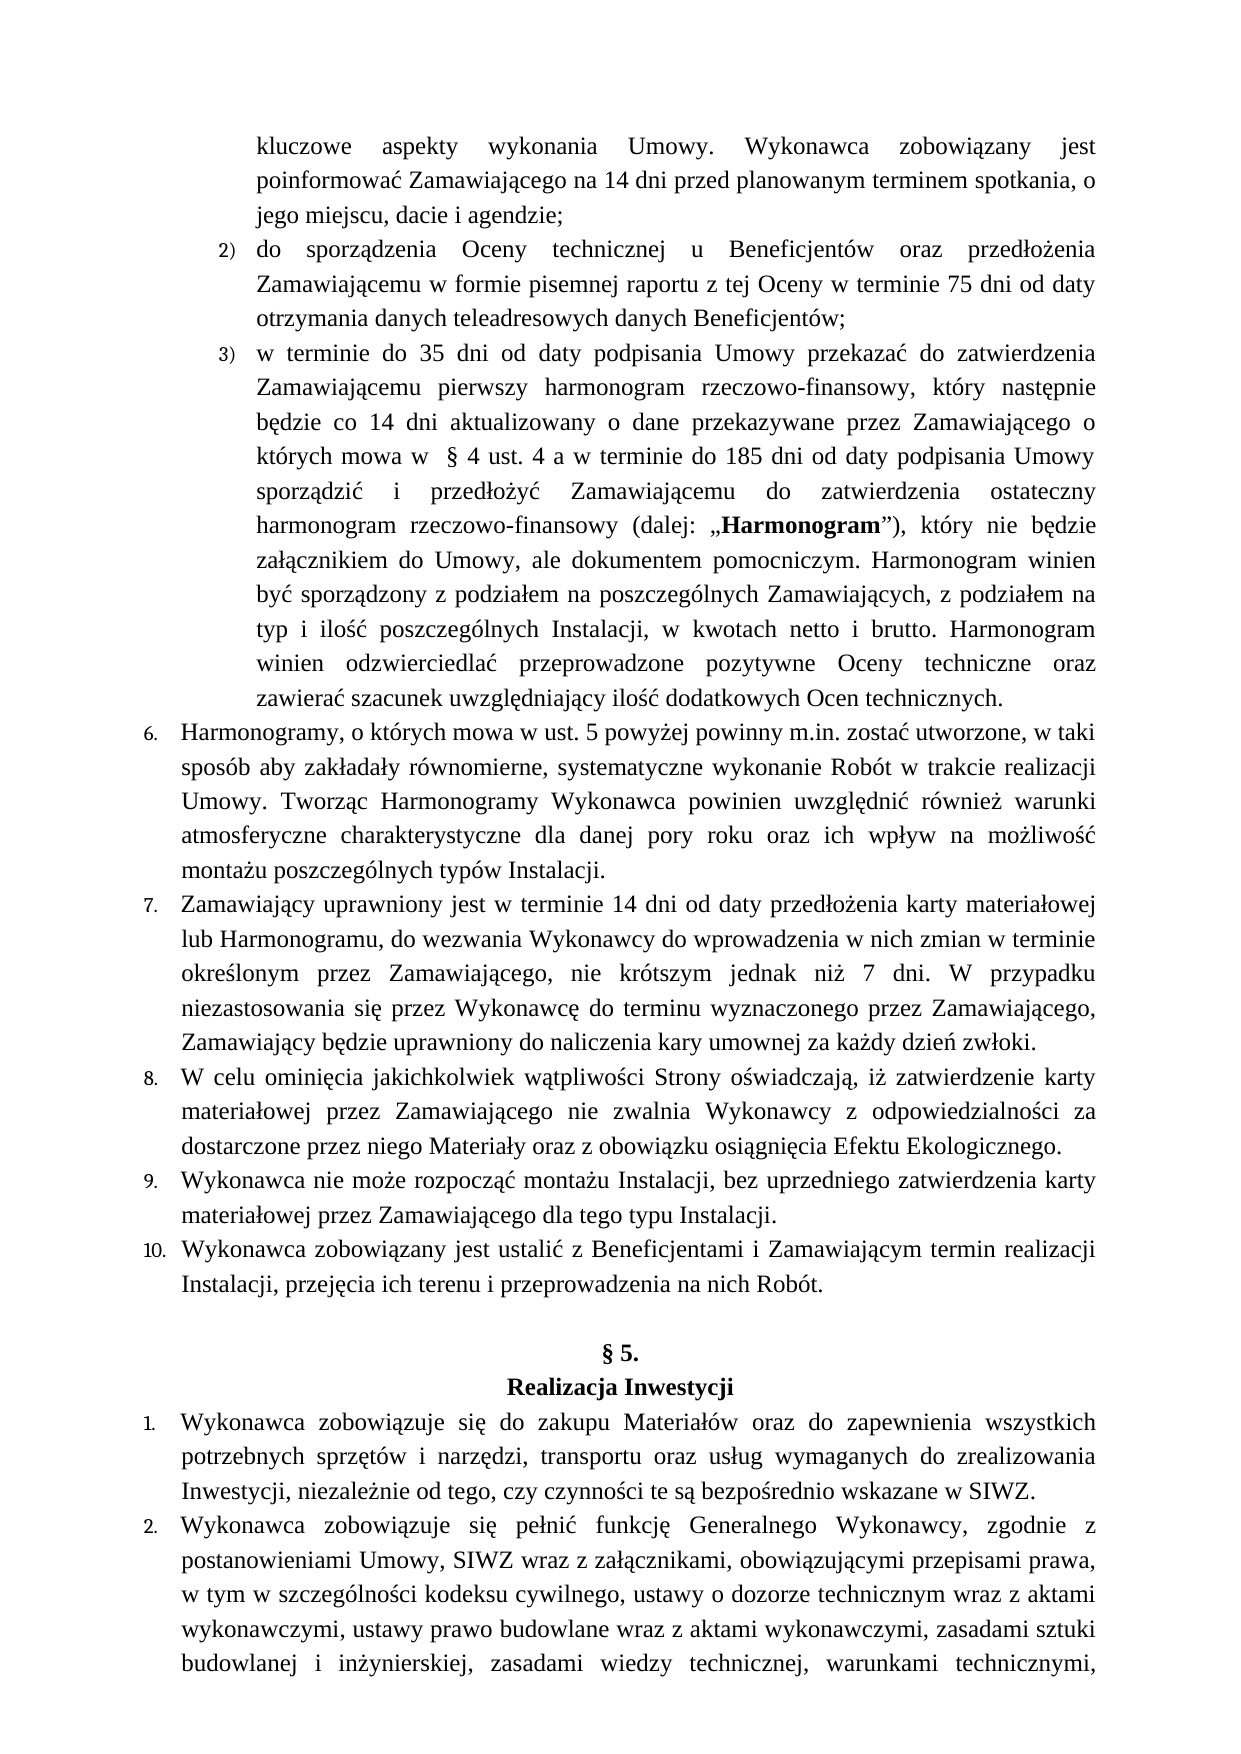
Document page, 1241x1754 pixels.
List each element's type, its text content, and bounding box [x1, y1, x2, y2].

list Wykonawca zobowiązuje się do zakupu Materiałów oraz do zapewnienia wszystkich potrzebnych sprzętów i narzędzi, transportu oraz usług wymaganych do zrealizowania Inwestycji, niezależnie od tego, czy czynności te są bezpośrednio wskazane w SIWZ. [143, 1407, 1097, 1504]
list W celu ominięcia jakichkolwiek wątpliwości Strony oświadczają, iż zatwierdzenie karty materiałowej przez Zamawiającego nie zwalnia Wykonawcy z odpowiedzialności za dostarczone przez niego Materiały oraz z obowiązku osiągnięcia Efektu Ekologicznego. [143, 1062, 1097, 1160]
list Wykonawca nie może rozpocząć montażu Instalacji, bez uprzedniego zatwierdzenia karty materiałowej przez Zamawiającego dla tego typu Instalacji. [143, 1165, 1097, 1229]
list do sporządzenia Oceny technicznej u Beneficjentów oraz przedłożenia Zamawiającemu w formie pisemnej raportu z tej Oceny w terminie 75 dni od daty otrzymania danych teleadresowych danych Beneficjentów; [218, 234, 1097, 332]
list w terminie do 35 dni od daty podpisania Umowy przekazać do zatwierdzenia Zamawiającemu pierwszy harmonogram rzeczowo-finansowy, który następnie będzie co 14 dni aktualizowany o dane przekazywane przez Zamawiającego o których mowa w § 4 ust. 4 a w terminie do 185 dni od daty podpisania Umowy sporządzić i przedłożyć Zamawiającemu do zatwierdzenia ostateczny harmonogram rzeczowo-finansowy (dalej: „Harmonogram”), który nie będzie załącznikiem do Umowy, ale dokumentem pomocniczym. Harmonogram winien być sporządzony z podziałem na poszczególnych Zamawiających, z podziałem na typ i ilość poszczególnych Instalacji, w kwotach netto i brutto. Harmonogram winien odzwierciedlać przeprowadzone pozytywne Oceny techniczne oraz zawierać szacunek uwzględniający ilość dodatkowych Ocen technicznych. [218, 338, 1097, 711]
list Wykonawca zobowiązany jest ustalić z Beneficjentami i Zamawiającym termin realizacji Instalacji, przejęcia ich terenu i przeprowadzenia na nich Robót. [143, 1234, 1097, 1298]
list Harmonogramy, o których mowa w ust. 5 powyżej powinny m.in. zostać utworzone, w taki sposób aby zakładały równomierne, systematyczne wykonanie Robót w trakcie realizacji Umowy. Tworząc Harmonogramy Wykonawca powinien uwzględnić również warunki atmosferyczne charakterystyczne dla danej pory roku oraz ich wpływ na możliwość montażu poszczególnych typów Instalacji. [143, 717, 1097, 884]
list Zamawiający uprawniony jest w terminie 14 dni od daty przedłożenia karty materiałowej lub Harmonogramu, do wezwania Wykonawcy do wprowadzenia w nich zmian w terminie określonym przez Zamawiającego, nie krótszym jednak niż 7 dni. W przypadku niezastosowania się przez Wykonawcę do terminu wyznaczonego przez Zamawiającego, Zamawiający będzie uprawniony do naliczenia kary umownej za każdy dzień zwłoki. [143, 889, 1097, 1056]
text Realizacja Inwestycji [143, 1372, 1097, 1401]
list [143, 1510, 1097, 1677]
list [221, 131, 1097, 229]
text § 5. [143, 1338, 1097, 1367]
